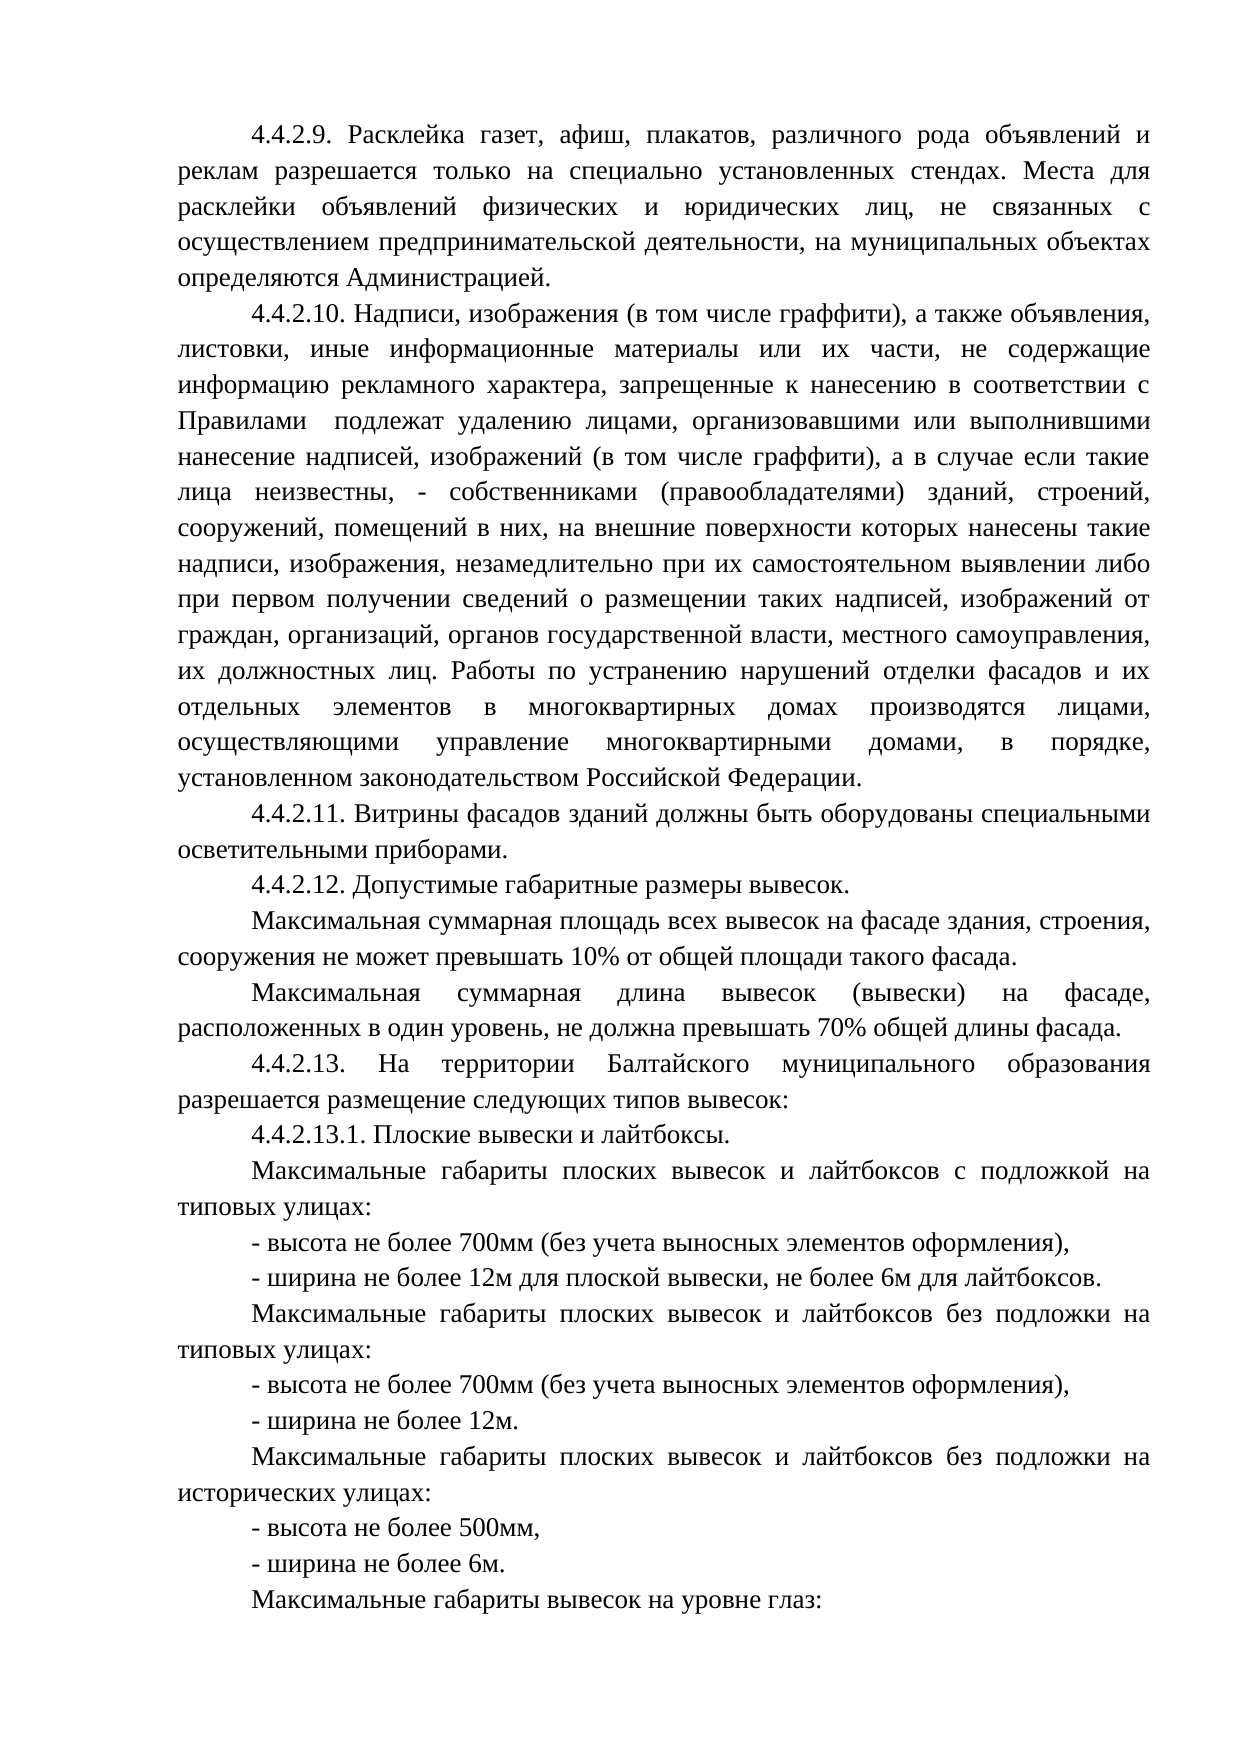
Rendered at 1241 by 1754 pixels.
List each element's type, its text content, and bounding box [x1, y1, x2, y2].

text - ширина не более 12м для плоской вывески, не более 6м для лайтбоксов. [177, 1261, 1152, 1293]
text 4.4.2.9. Расклейка газет, афиш, плакатов, различного рода объявлений и реклам разрешается только на специально установленных стендах. Места для расклейки объявлений физических и юридических лиц, не связанных с осуществлением предпринимательской деятельности, на муниципальных объектах определяются Администрацией. [177, 118, 1152, 292]
text Максимальная суммарная площадь всех вывесок на фасаде здания, строения, сооружения не может превышать 10% от общей площади такого фасада. [177, 904, 1152, 971]
text - ширина не более 12м. [177, 1404, 1152, 1436]
text - высота не более 500мм, [177, 1512, 1152, 1543]
text 4.4.2.11. Витрины фасадов зданий должны быть оборудованы специальными осветительными приборами. [177, 797, 1152, 864]
text 4.4.2.10. Надписи, изображения (в том числе граффити), а также объявления, листовки, иные информационные материалы или их части, не содержащие информацию рекламного характера, запрещенные к нанесению в соответствии с Правилами подлежат удалению лицами, организовавшими или выполнившими нанесение надписей, изображений (в том числе граффити), а в случае если такие лица неизвестны, - собственниками (правообладателями) зданий, строений, сооружений, помещений в них, на внешние поверхности которых нанесены такие надписи, изображения, незамедлительно при их самостоятельном выявлении либо при первом получении сведений о размещении таких надписей, изображений от граждан, организаций, органов государственной власти, местного самоуправления, их должностных лиц. Работы по устранению нарушений отделки фасадов и их отдельных элементов в многоквартирных домах производятся лицами, осуществляющими управление многоквартирными домами, в порядке, установленном законодательством Российской Федерации. [177, 297, 1152, 792]
text 4.4.2.13. На территории Балтайского муниципального образования разрешается размещение следующих типов вывесок: [177, 1047, 1152, 1114]
text 4.4.2.12. Допустимые габаритные размеры вывесок. [177, 868, 1152, 899]
text 4.4.2.13.1. Плоские вывески и лайтбоксы. [177, 1118, 1152, 1150]
text Максимальные габариты плоских вывесок и лайтбоксов с подложкой на типовых улицах: [177, 1154, 1152, 1221]
text - высота не более 700мм (без учета выносных элементов оформления), [177, 1369, 1152, 1400]
text Максимальные габариты плоских вывесок и лайтбоксов без подложки на типовых улицах: [177, 1297, 1152, 1364]
text - высота не более 700мм (без учета выносных элементов оформления), [177, 1226, 1152, 1257]
text Максимальная суммарная длина вывесок (вывески) на фасаде, расположенных в один уровень, не должна превышать 70% общей длины фасада. [177, 976, 1152, 1042]
text Максимальные габариты плоских вывесок и лайтбоксов без подложки на исторических улицах: [177, 1440, 1152, 1507]
text Максимальные габариты вывесок на уровне глаз: [177, 1583, 1152, 1614]
text - ширина не более 6м. [177, 1547, 1152, 1578]
